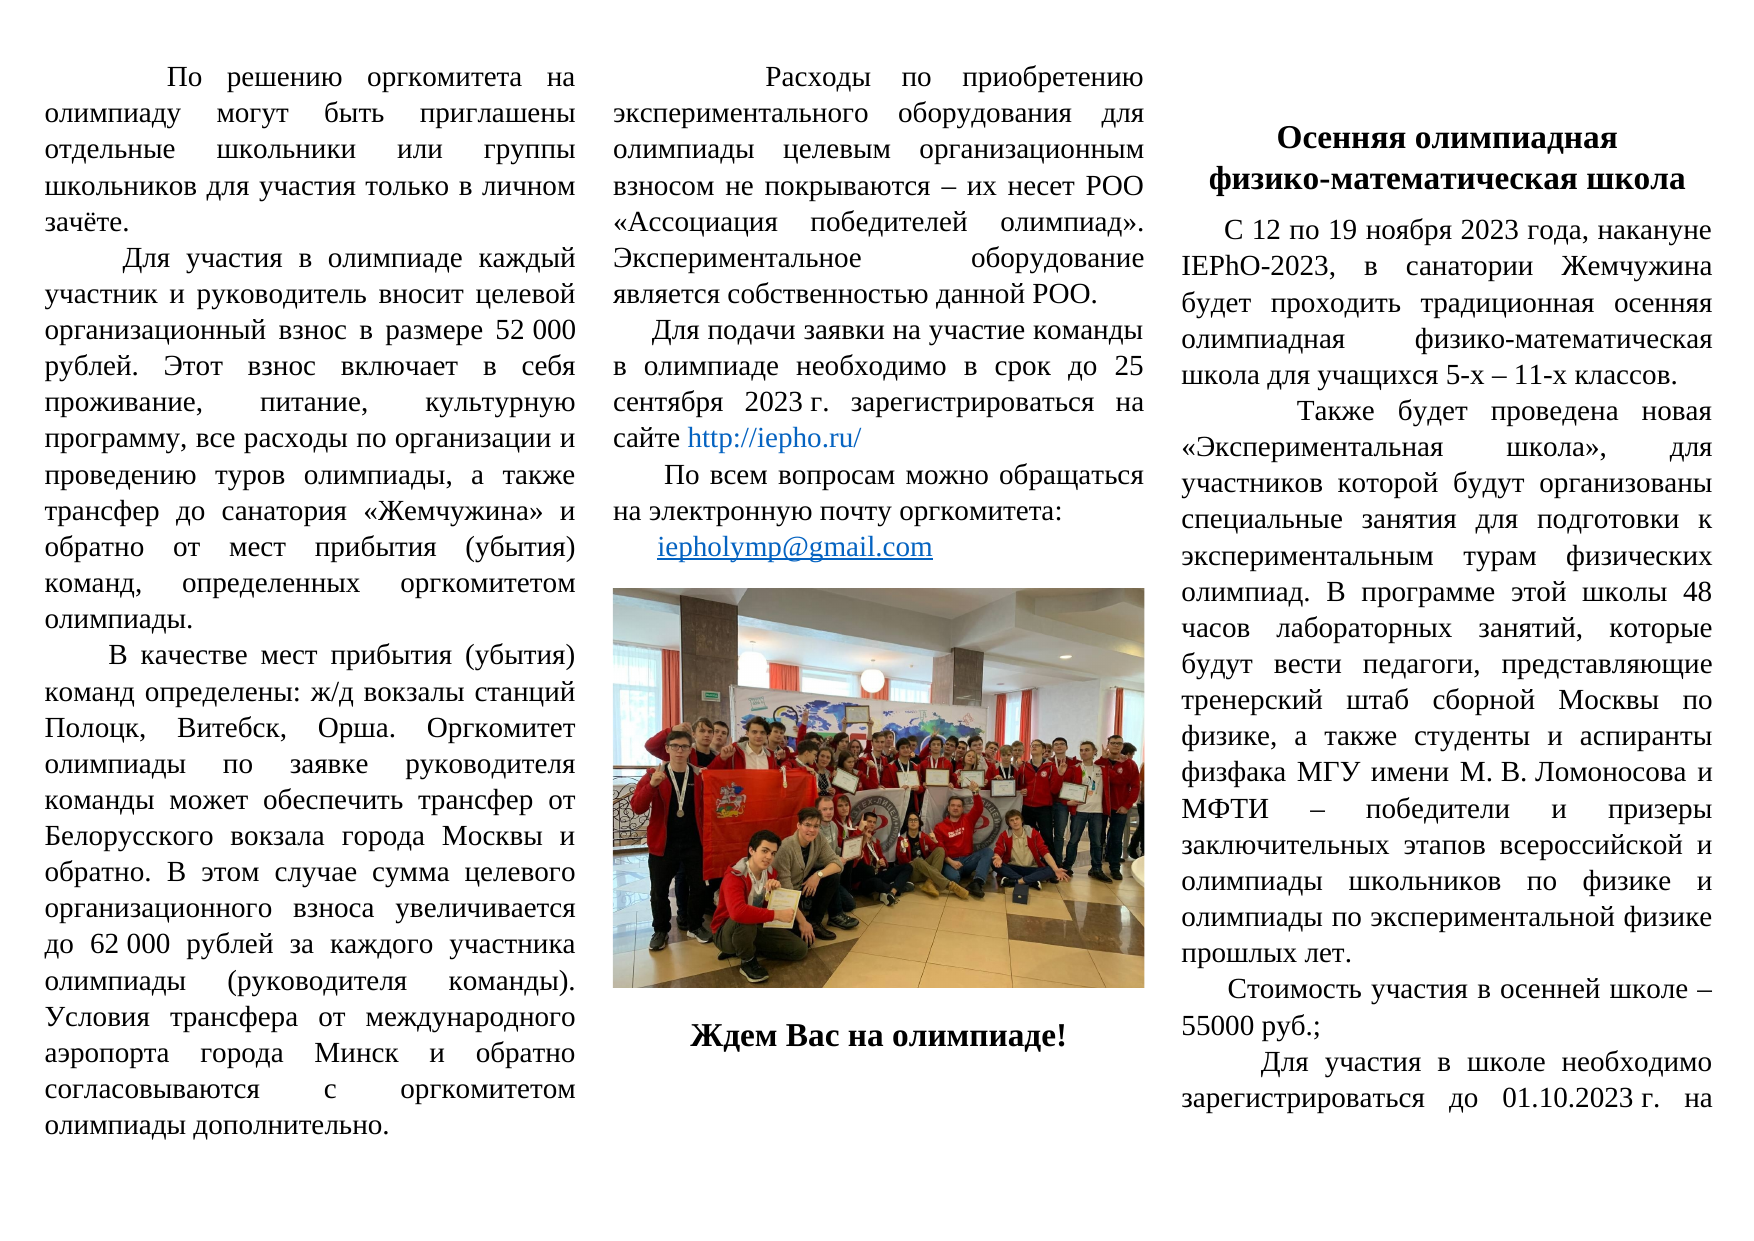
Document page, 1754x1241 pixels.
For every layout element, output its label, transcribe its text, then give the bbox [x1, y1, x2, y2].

text физико-математическая школа [1181, 158, 1713, 197]
text С 12 по 19 ноября 2023 года, накануне IEPhO-2023, в санатории Жемчужина будет проходить традиционная осенняя олимпиадная физико-математическая школа для учащихся 5-х – 11-х классов. [1181, 212, 1713, 391]
text Для участия в школе необходимо зарегистрироваться до 01.10.2023 г. на сайте: http://olphys.org/ или сообщить в оргкомитет олимпиады. [1181, 1044, 1713, 1113]
picture [612, 588, 1145, 988]
text Расходы по приобретению экспериментального оборудования для олимпиады целевым организационным взносом не покрываются – их несет РОО «Ассоциация победителей олимпиад». Экспериментальное оборудование является собственностью данной РОО. [613, 201, 1144, 309]
text Для подачи заявки на участие команды в олимпиаде необходимо в срок до 25 сентября 2023 г. зарегистрироваться на сайте http://iepho.ru/ [613, 418, 1144, 454]
text iepholymp@gmail.com [613, 529, 1144, 563]
text По решению оргкомитета на олимпиаду могут быть приглашены отдельные школьники или группы школьников для участия только в личном зачёте. [44, 201, 576, 237]
text Ждем Вас на олимпиаде! [613, 1015, 1144, 1053]
text Осенняя олимпиадная [1181, 117, 1713, 156]
text Стоимость участия в осенней школе – 55000 руб.; [1181, 971, 1713, 1041]
text Также будет проведена новая «Экспериментальная школа», для участников которой будут организованы специальные занятия для подготовки к экспериментальным турам физических олимпиад. В программе этой школы 48 часов лабораторных занятий, которые будут вести педагоги, представляющие тренерский штаб сборной Москвы по физике, а также студенты и аспиранты физфака МГУ имени М. В. Ломоносова и МФТИ – победители и призеры заключительных этапов всероссийской и олимпиады школьников по физике и олимпиады по экспериментальной физике прошлых лет. [1181, 393, 1713, 969]
text По всем вопросам можно обращаться на электронную почту оргкомитета: [613, 490, 1144, 526]
